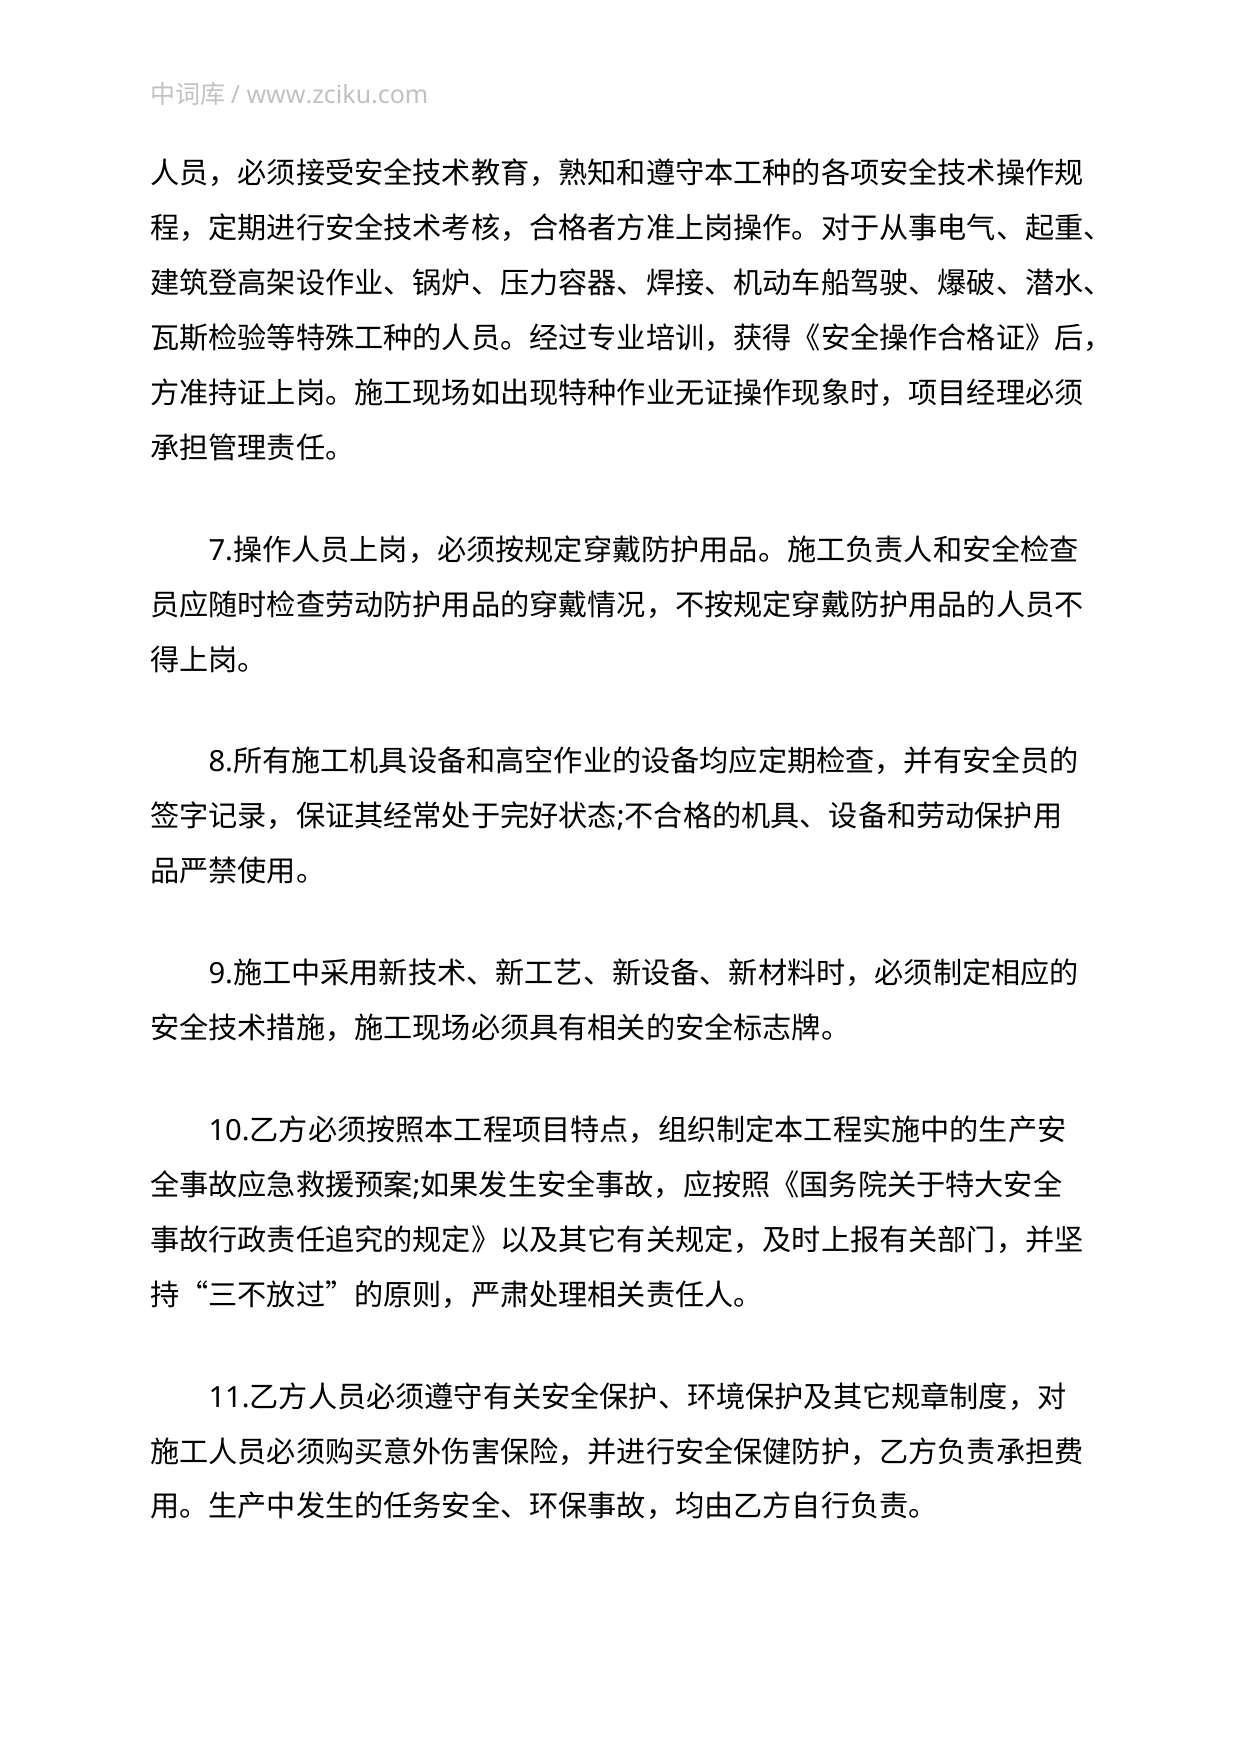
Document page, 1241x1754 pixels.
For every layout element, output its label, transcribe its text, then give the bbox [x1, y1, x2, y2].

text 11.乙方人员必须遵守有关安全保护、环境保护及其它规章制度，对施工人员必须购买意外伤害保险，并进行安全保健防护，乙方负责承担费用。生产中发生的任务安全、环保事故，均由乙方自行负责。 [150, 1373, 1090, 1525]
text 9.施工中采用新技术、新工艺、新设备、新材料时，必须制定相应的安全技术措施，施工现场必须具有相关的安全标志牌。 [150, 950, 1090, 1047]
text 8.所有施工机具设备和高空作业的设备均应定期检查，并有安全员的签字记录，保证其经常处于完好状态;不合格的机具、设备和劳动保护用品严禁使用。 [150, 738, 1090, 890]
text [150, 150, 1090, 467]
text 10.乙方必须按照本工程项目特点，组织制定本工程实施中的生产安全事故应急救援预案;如果发生安全事故，应按照《国务院关于特大安全事故行政责任追究的规定》以及其它有关规定，及时上报有关部门，并坚持“三不放过”的原则，严肃处理相关责任人。 [150, 1106, 1090, 1314]
text 7.操作人员上岗，必须按规定穿戴防护用品。施工负责人和安全检查员应随时检查劳动防护用品的穿戴情况，不按规定穿戴防护用品的人员不得上岗。 [150, 526, 1090, 678]
